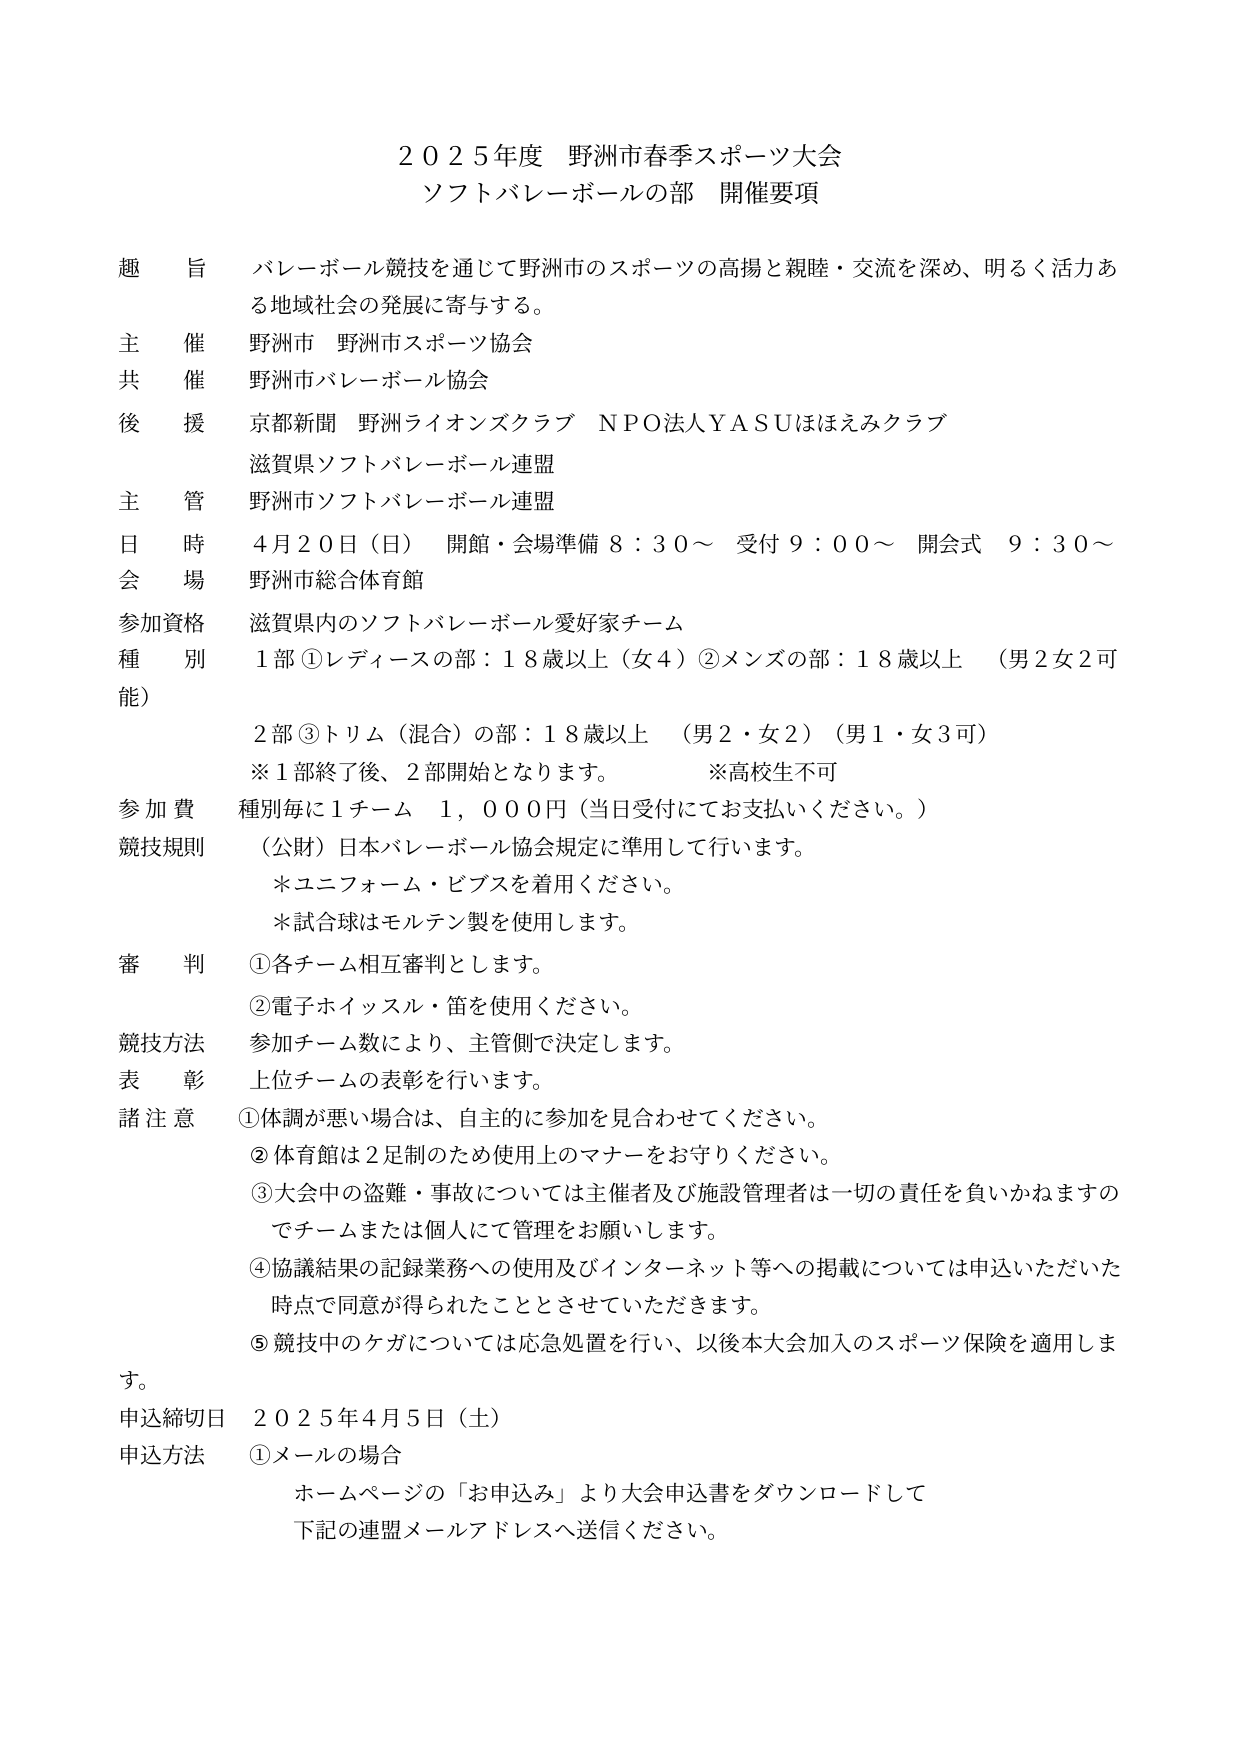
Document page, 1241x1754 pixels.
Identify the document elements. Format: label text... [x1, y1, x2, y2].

text 滋賀県ソフトバレーボール連盟 [118, 439, 1122, 481]
text 趣 旨 バレーボール競技を通じて野洲市のスポーツの高揚と親睦・交流を深め、明るく活力ある地域社会の発展に寄与する。 [118, 248, 1122, 323]
text ＊ユニフォーム・ビブスを着用ください。 [118, 864, 1122, 902]
text ②電子ホイッスル・笛を使用ください。 [118, 981, 1122, 1023]
text 競技規則 （公財）日本バレーボール協会規定に準用して行います。 [118, 827, 1122, 864]
text 参 加 費 種別毎に１チーム １，０００円（当日受付にてお支払いください。） [118, 789, 1122, 827]
text 表 彰 上位チームの表彰を行います。 [118, 1060, 1122, 1098]
text 種 別 １部 ①レディースの部：１８歳以上（女４）②メンズの部：１８歳以上 （男２女２可能） [118, 639, 1122, 714]
text ソフトバレーボールの部 開催要項 [118, 173, 1122, 210]
text 参加資格 滋賀県内のソフトバレーボール愛好家チーム [118, 598, 1122, 639]
text 日 時 ４月２０日（日） 開館・会場準備 ８：３０～ 受付 ９：００～ 開会式 ９：３０～ [118, 519, 1122, 560]
text ホームページの「お申込み」より大会申込書をダウンロードして [118, 1473, 1122, 1510]
text 共 催 野洲市バレーボール協会 [118, 360, 1122, 398]
text 下記の連盟メールアドレスへ送信ください。 [118, 1510, 1122, 1548]
text ③大会中の盗難・事故については主催者及び施設管理者は一切の責任を負いかねますのでチームまたは個人にて管理をお願いします。 [118, 1173, 1122, 1248]
text 後 援 京都新聞 野洲ライオンズクラブ ＮＰＯ法人ＹＡＳＵほほえみクラブ [118, 398, 1122, 439]
text 諸 注 意 ①体調が悪い場合は、自主的に参加を見合わせてください。 [118, 1098, 1122, 1135]
text 審 判 ①各チーム相互審判とします。 [118, 939, 1122, 981]
text ２部 ③トリム（混合）の部：１８歳以上 （男２・女２）（男１・女３可） [118, 714, 1122, 752]
text 競技方法 参加チーム数により、主管側で決定します。 [118, 1023, 1122, 1060]
text 主 催 野洲市 野洲市スポーツ協会 [118, 323, 1122, 360]
text 申込方法 ①メールの場合 [118, 1435, 1122, 1473]
text 会 場 野洲市総合体育館 [118, 560, 1122, 598]
text ２０２５年度 野洲市春季スポーツ大会 [118, 131, 1122, 173]
text 申込締切日 ２０２５年４月５日（土） [118, 1398, 1122, 1435]
text ⑤競技中のケガについては応急処置を行い、以後本大会加入のスポーツ保険を適用します。 [118, 1323, 1122, 1398]
text ②体育館は２足制のため使用上のマナーをお守りください。 [118, 1135, 1122, 1173]
text 主 管 野洲市ソフトバレーボール連盟 [118, 481, 1122, 519]
text ④協議結果の記録業務への使用及びインターネット等への掲載については申込いただいた時点で同意が得られたこととさせていただきます。 [118, 1248, 1122, 1323]
text ＊試合球はモルテン製を使用します。 [118, 902, 1122, 939]
text ※１部終了後、２部開始となります。 ※高校生不可 [118, 752, 1122, 789]
